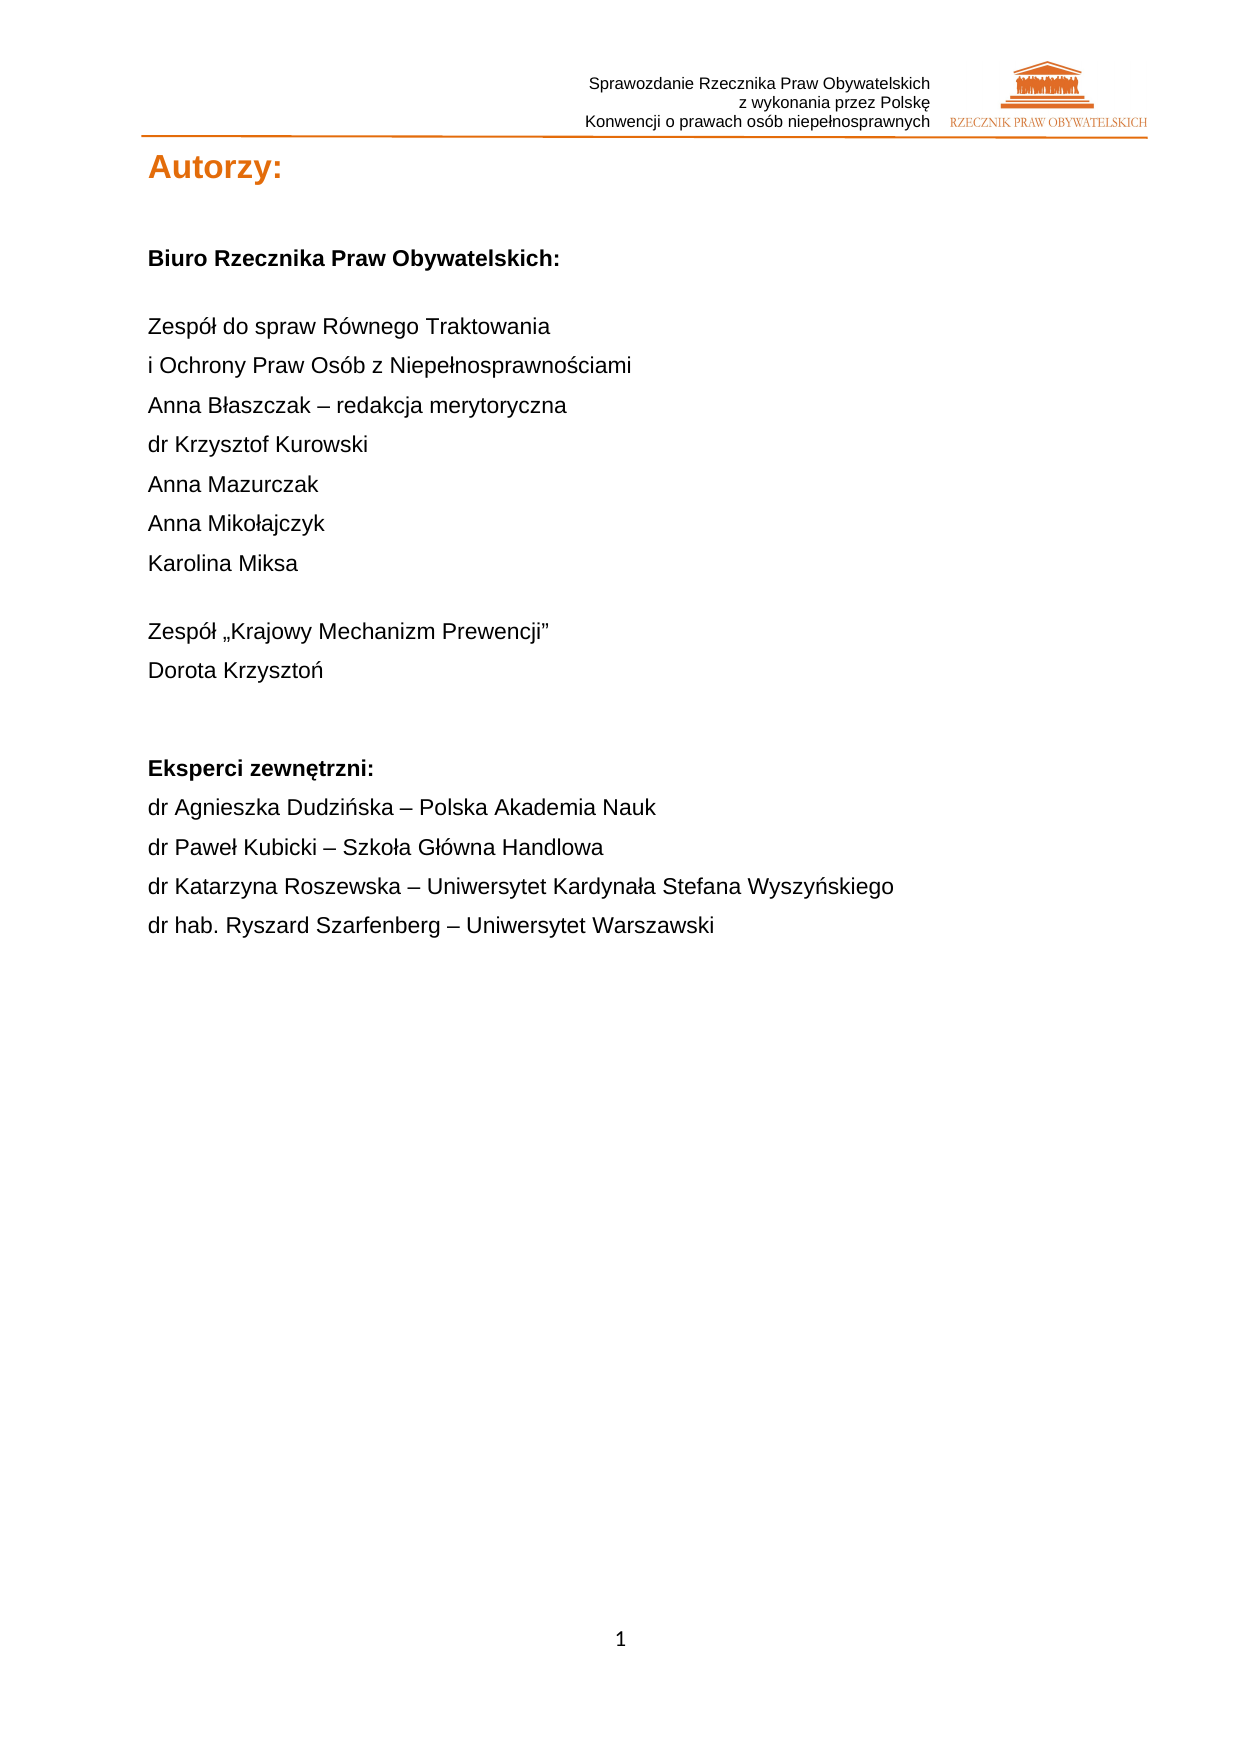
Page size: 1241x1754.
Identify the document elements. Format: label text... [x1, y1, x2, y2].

picture [950, 61, 1147, 127]
text Eksperci zewnętrzni: [148, 754, 1093, 781]
text Zespół do spraw Równego Traktowania [148, 313, 1093, 339]
text Anna Mikołajczyk [148, 510, 1093, 537]
text dr Agnieszka Dudzińska – Polska Akademia Nauk [148, 794, 1093, 820]
text dr Krzysztof Kurowski [148, 431, 1093, 458]
text Dorota Krzysztoń [148, 657, 1093, 684]
text Anna Mazurczak [148, 471, 1093, 497]
text Anna Błaszczak – redakcja merytoryczna [148, 392, 1093, 418]
text dr Katarzyna Roszewska – Uniwersytet Kardynała Stefana Wyszyńskiego [148, 873, 1093, 899]
text i Ochrony Praw Osób z Niepełnosprawnościami [148, 352, 1093, 379]
text dr Paweł Kubicki – Szkoła Główna Handlowa [148, 833, 1093, 860]
text Autorzy: [148, 148, 1093, 186]
text Zespół „Krajowy Mechanizm Prewencji” [148, 618, 1093, 644]
text dr hab. Ryszard Szarfenberg – Uniwersytet Warszawski [148, 912, 1093, 939]
text Biuro Rzecznika Praw Obywatelskich: [148, 245, 1093, 271]
text Karolina Miksa [148, 550, 1093, 576]
